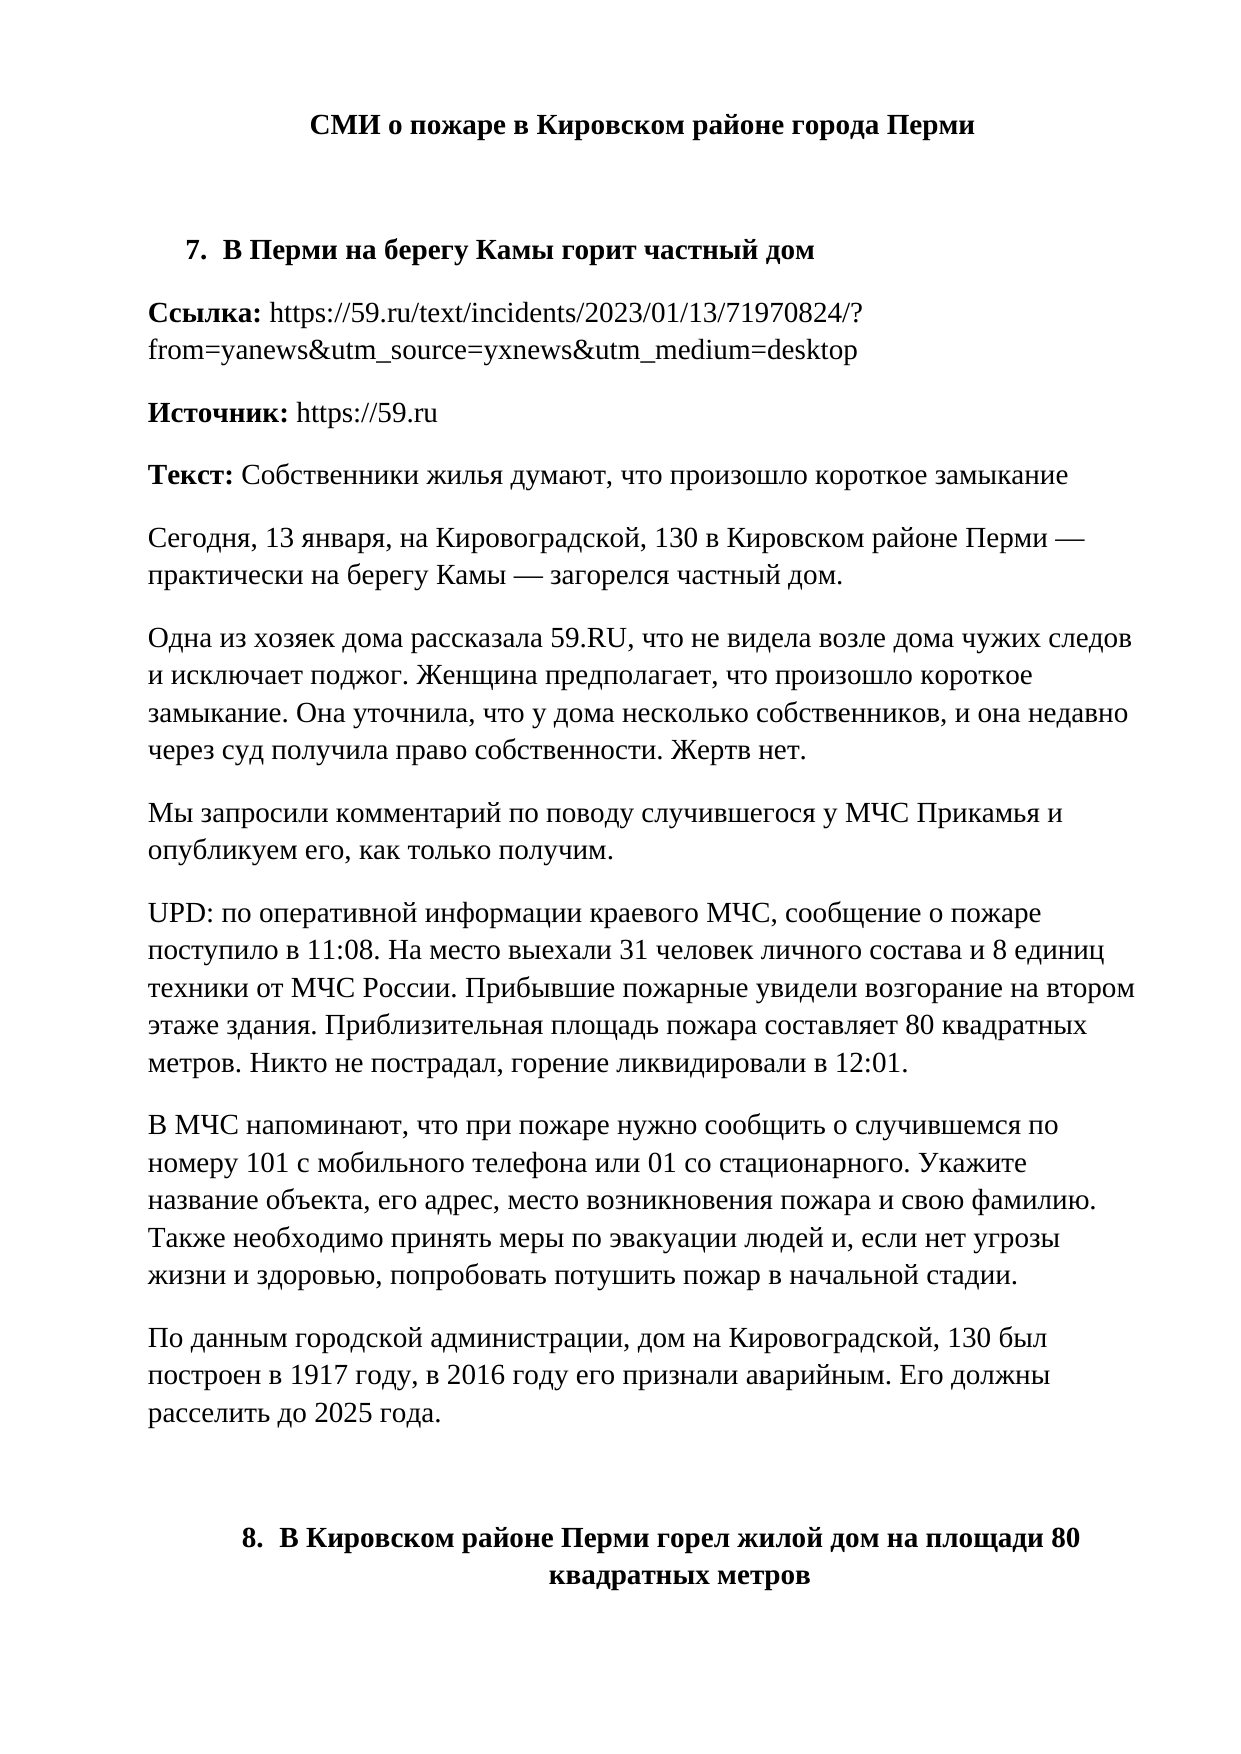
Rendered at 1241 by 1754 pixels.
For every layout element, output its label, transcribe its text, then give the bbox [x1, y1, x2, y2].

text Сегодня, 13 января, на Кировоградской, 130 в Кировском районе Перми — практически на берегу Камы — загорелся частный дом. [148, 516, 1137, 591]
list В Перми на берегу Камы горит частный дом [185, 228, 1137, 266]
list В Кировском районе Перми горел жилой дом на площади 80 квадратных метров [185, 1516, 1137, 1591]
text По данным городской администрации, дом на Кировоградской, 130 был построен в 1917 году, в 2016 году его признали аварийным. Его должны расселить до 2025 года. [148, 1316, 1137, 1428]
text UPD: по оперативной информации краевого МЧС, сообщение о пожаре поступило в 11:08. На место выехали 31 человек личного состава и 8 единиц техники от МЧС России. Прибывшие пожарные увидели возгорание на втором этаже здания. Приблизительная площадь пожара составляет 80 квадратных метров. Никто не пострадал, горение ликвидировали в 12:01. [148, 891, 1137, 1078]
text Источник: https://59.ru [148, 391, 1137, 428]
text Текст: Собственники жилья думают, что произошло короткое замыкание [148, 453, 1137, 491]
text Ссылка: https://59.ru/text/incidents/2023/01/13/71970824/?from=yanews&utm_source=yxnews&utm_medium=desktop [148, 291, 1137, 366]
text Мы запросили комментарий по поводу случившегося у МЧС Прикамья и опубликуем его, как только получим. [148, 791, 1137, 866]
text Одна из хозяек дома рассказала 59.RU, что не видела возле дома чужих следов и исключает поджог. Женщина предполагает, что произошло короткое замыкание. Она уточнила, что у дома несколько собственников, и она недавно через суд получила право собственности. Жертв нет. [148, 616, 1137, 766]
text В МЧС напоминают, что при пожаре нужно сообщить о случившемся по номеру 101 с мобильного телефона или 01 со стационарного. Укажите название объекта, его адрес, место возникновения пожара и свою фамилию. Также необходимо принять меры по эвакуации людей и, если нет угрозы жизни и здоровью, попробовать потушить пожар в начальной стадии. [148, 1103, 1137, 1291]
text СМИ о пожаре в Кировском районе города Перми [148, 103, 1137, 141]
